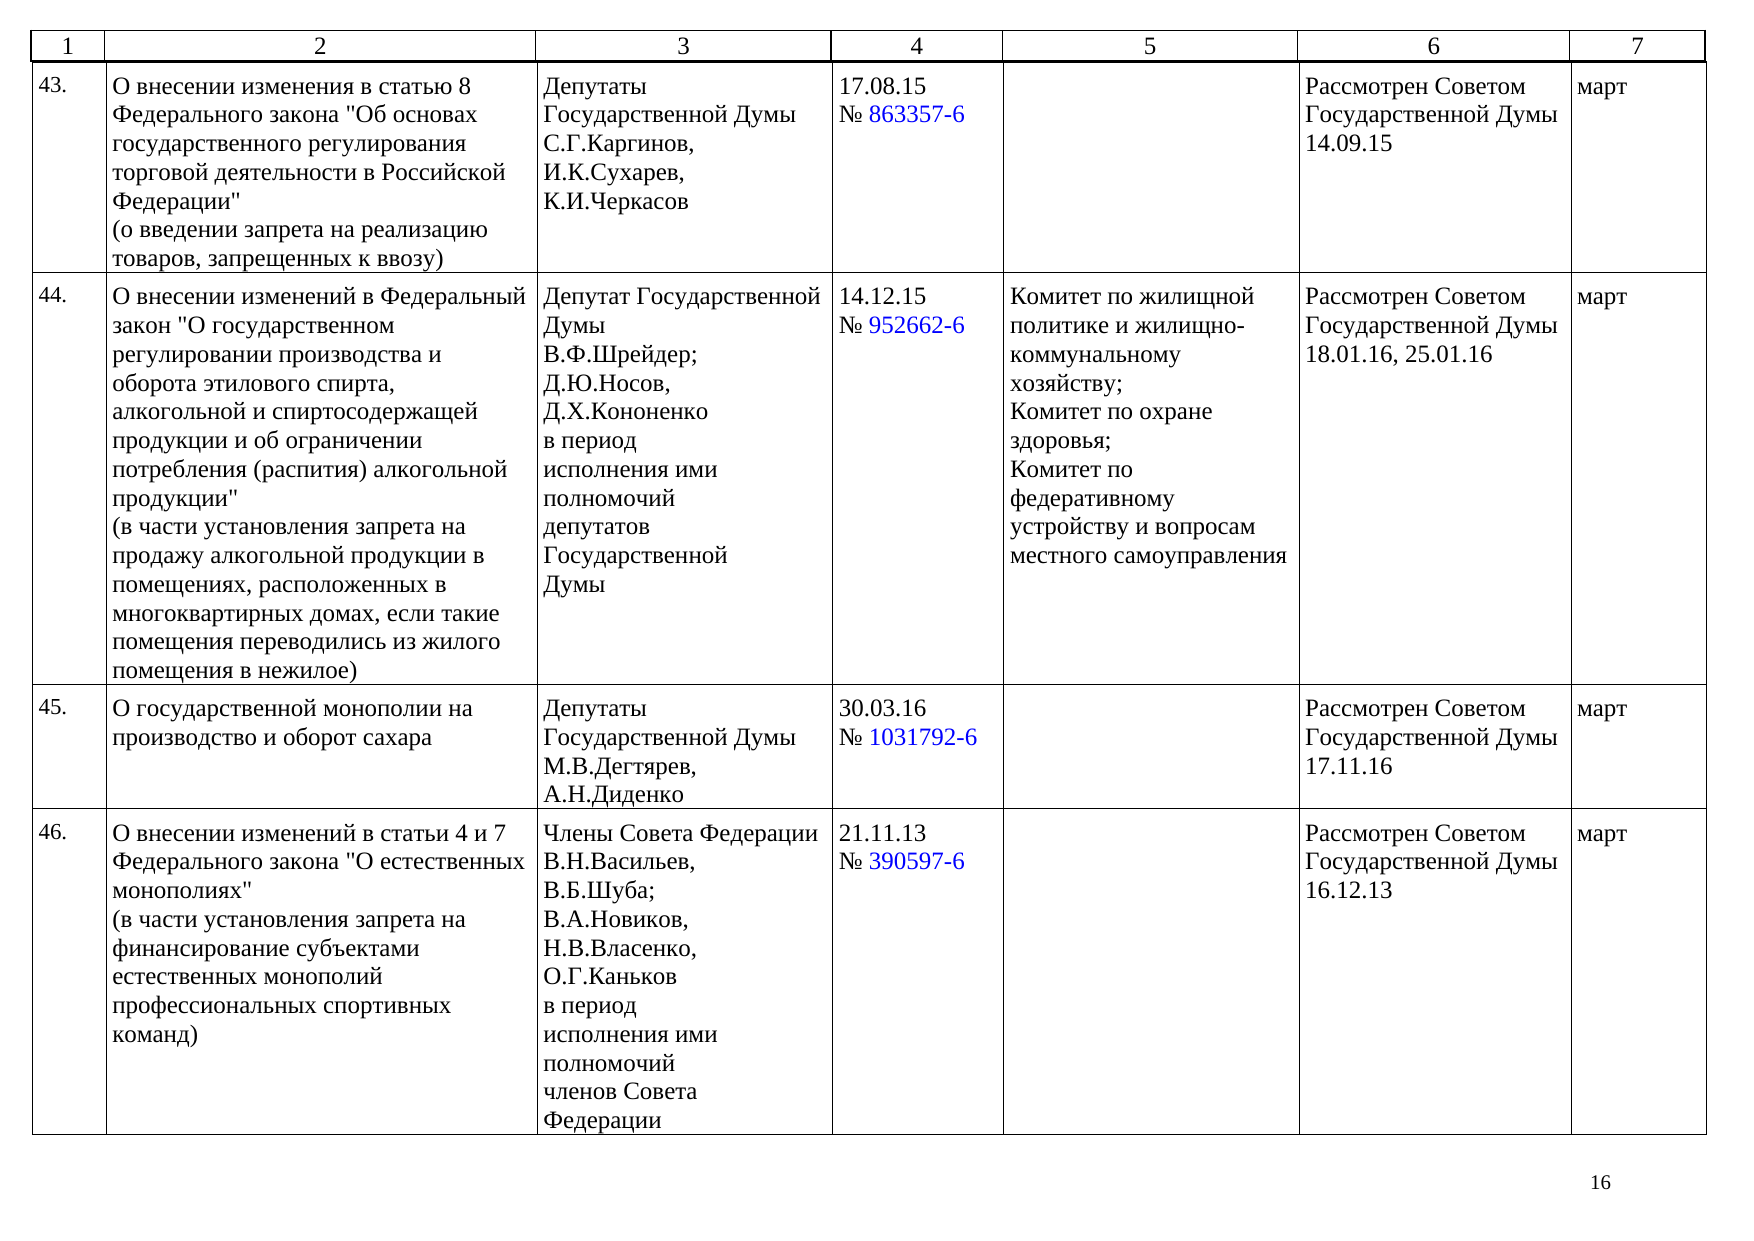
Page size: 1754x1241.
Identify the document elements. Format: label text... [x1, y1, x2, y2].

table_cell Комитет по жилищной политике и жилищно-коммунальному хозяйству; Комитет по охране здоровья; Комитет по федеративному устройству и вопросам местного самоуправления [1004, 273, 1299, 684]
table_cell 21.11.13 № 390597-6 [833, 809, 1003, 1134]
table_cell 44. [33, 273, 106, 684]
table_cell 30.03.16 № 1031792-6 [833, 685, 1003, 808]
table_cell Рассмотрен Советом Государственной Думы 18.01.16, 25.01.16 [1300, 273, 1571, 684]
table_cell 46. [33, 809, 106, 1134]
table_cell 17.08.15 № 863357-6 [833, 63, 1003, 272]
table_cell О внесении изменений в статьи 4 и 7 Федерального закона "О естественных монополиях" (в части установления запрета на финансирование субъектами естественных монополий профессиональных спортивных команд) [107, 809, 537, 1134]
table_cell Рассмотрен Советом Государственной Думы 16.12.13 [1300, 809, 1571, 1134]
table_cell март [1572, 273, 1706, 684]
table_cell О государственной монополии на производство и оборот сахара [107, 685, 537, 808]
table_cell 45. [33, 685, 106, 808]
table_cell 43. [33, 63, 106, 272]
table_cell [1004, 809, 1299, 1134]
table_cell О внесении изменений в Федеральный закон "О государственном регулировании производства и оборота этилового спирта, алкогольной и спиртосодержащей продукции и об ограничении потребления (распития) алкогольной продукции" (в части установления запрета на продажу алкогольной продукции в помещениях, расположенных в многоквартирных домах, если такие помещения переводились из жилого помещения в нежилое) [107, 273, 537, 684]
table_cell Рассмотрен Советом Государственной Думы 17.11.16 [1300, 685, 1571, 808]
table_cell [1004, 63, 1299, 272]
table_cell март [1572, 809, 1706, 1134]
table_cell 14.12.15 № 952662-6 [833, 273, 1003, 684]
table_cell Рассмотрен Советом Государственной Думы 14.09.15 [1300, 63, 1571, 272]
table_cell [1004, 685, 1299, 808]
table_cell Депутаты Государственной Думы С.Г.Каргинов, И.К.Сухарев, К.И.Черкасов [538, 63, 832, 272]
table_cell март [1572, 685, 1706, 808]
table_cell Депутат Государственной Думы В.Ф.Шрейдер; Д.Ю.Носов, Д.Х.Кононенко в период исполнения ими полномочий депутатов Государственной Думы [538, 273, 832, 684]
table_cell Члены Совета Федерации В.Н.Васильев, В.Б.Шуба; В.А.Новиков, Н.В.Власенко, О.Г.Каньков в период исполнения ими полномочий членов Совета Федерации [538, 809, 832, 1134]
table_cell О внесении изменения в статью 8 Федерального закона "Об основах государственного регулирования торговой деятельности в Российской Федерации" (о введении запрета на реализацию товаров, запрещенных к ввозу) [107, 63, 537, 272]
table_cell Депутаты Государственной Думы М.В.Дегтярев, А.Н.Диденко [538, 685, 832, 808]
table_cell март [1572, 63, 1706, 272]
